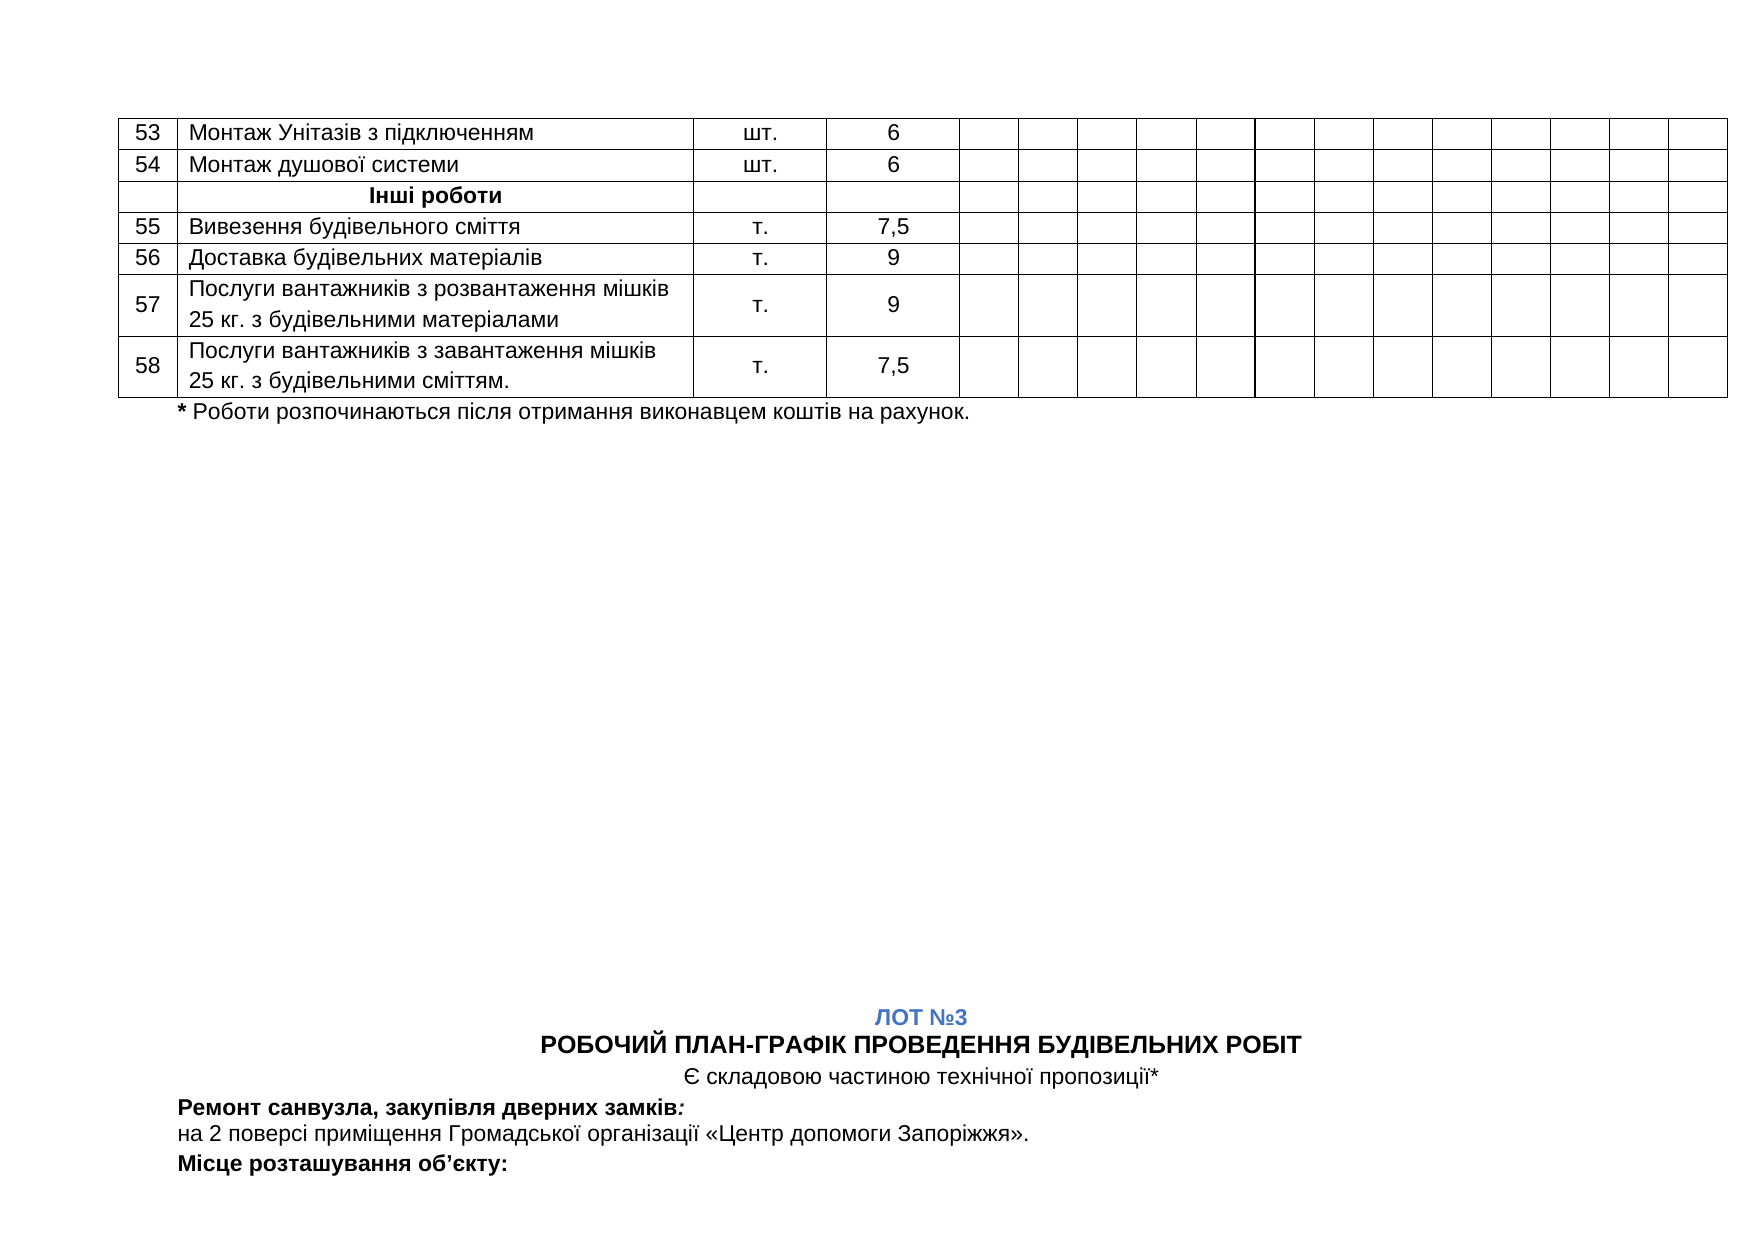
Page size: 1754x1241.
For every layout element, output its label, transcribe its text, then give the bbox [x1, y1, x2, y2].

table_cell [1433, 244, 1491, 274]
table_cell [1374, 244, 1432, 274]
table_cell 58 [119, 337, 177, 397]
table_cell [1374, 119, 1432, 149]
table_cell 56 [119, 244, 177, 274]
table_cell 57 [119, 275, 177, 336]
table_cell [960, 119, 1018, 149]
table_cell [1197, 337, 1254, 397]
table_cell [1078, 337, 1136, 397]
table_cell [1315, 213, 1373, 243]
table_cell [1078, 244, 1136, 274]
table_cell [1374, 337, 1432, 397]
table_cell [960, 275, 1018, 336]
table_cell [1374, 275, 1432, 336]
table_cell [1256, 275, 1314, 336]
table_cell шт. [694, 150, 826, 181]
table_cell [1610, 119, 1668, 149]
table_cell [119, 182, 177, 212]
table_cell [1137, 337, 1196, 397]
table_cell [1315, 337, 1373, 397]
table_cell [1492, 213, 1550, 243]
table_cell [1374, 182, 1432, 212]
table_cell [1433, 275, 1491, 336]
table_cell т. [694, 337, 826, 397]
table_cell [1669, 119, 1727, 149]
table_cell 55 [119, 213, 177, 243]
table_cell 54 [119, 150, 177, 181]
table_cell Монтаж Унітазів з підключенням [178, 119, 693, 149]
table_cell [1256, 182, 1314, 212]
table_cell [960, 150, 1018, 181]
table_cell [960, 182, 1018, 212]
table_cell [1551, 244, 1609, 274]
table_cell [1492, 182, 1550, 212]
table_cell [1492, 119, 1550, 149]
table_cell [1610, 275, 1668, 336]
table_cell [1610, 182, 1668, 212]
text РОБОЧИЙ ПЛАН-ГРАФІК ПРОВЕДЕННЯ БУДІВЕЛЬНИХ РОБІТ [177, 1030, 1665, 1059]
table_cell [1315, 275, 1373, 336]
table_cell [1551, 182, 1609, 212]
table_cell Вивезення будівельного сміття [178, 213, 693, 243]
table_cell [1433, 337, 1491, 397]
table_cell [1610, 213, 1668, 243]
table_cell [694, 182, 826, 212]
table_cell [1078, 119, 1136, 149]
table_cell [1137, 119, 1196, 149]
table_cell [1197, 213, 1254, 243]
table_cell [1256, 119, 1314, 149]
table_cell [1669, 337, 1727, 397]
table_cell Інші роботи [178, 182, 693, 212]
table_cell [1137, 244, 1196, 274]
table_cell [1137, 275, 1196, 336]
text Ремонт санвузла, закупівля дверних замків: [177, 1093, 1665, 1120]
table_cell [1669, 182, 1727, 212]
table_cell [1669, 213, 1727, 243]
table_cell [1433, 182, 1491, 212]
table_cell шт. [694, 119, 826, 149]
table_cell 6 [827, 119, 959, 149]
table_cell [1197, 182, 1254, 212]
table_cell [1492, 244, 1550, 274]
table_cell т. [694, 244, 826, 274]
table_cell [1551, 275, 1609, 336]
table_cell [1610, 150, 1668, 181]
table_cell [1374, 213, 1432, 243]
table_cell [1551, 337, 1609, 397]
table_cell [1256, 337, 1314, 397]
table_cell т. [694, 213, 826, 243]
table_cell [1492, 337, 1550, 397]
text на 2 поверсі приміщення Громадської організації «Центр допомоги Запоріжжя». [177, 1120, 1665, 1146]
table_cell 53 [119, 119, 177, 149]
table_cell [1433, 119, 1491, 149]
table_cell 9 [827, 275, 959, 336]
table_cell Послуги вантажників з розвантаження мішків 25 кг. з будівельними матеріалами [178, 275, 693, 336]
table_cell [1551, 213, 1609, 243]
table_cell [1078, 182, 1136, 212]
table_cell [1019, 244, 1077, 274]
table_cell [1019, 150, 1077, 181]
table_cell [1256, 150, 1314, 181]
text Місце розташування об’єкту: [177, 1150, 1665, 1176]
table_cell [1256, 244, 1314, 274]
table_cell [1669, 150, 1727, 181]
table_cell [1197, 275, 1254, 336]
table_cell Монтаж душової системи [178, 150, 693, 181]
table_cell [1315, 182, 1373, 212]
table_cell [1137, 182, 1196, 212]
table_cell [1315, 244, 1373, 274]
table_cell [1197, 244, 1254, 274]
table_cell [1019, 182, 1077, 212]
table_cell [1610, 337, 1668, 397]
table_cell [1492, 150, 1550, 181]
table_cell [1197, 150, 1254, 181]
table_cell [1374, 150, 1432, 181]
table_cell [1551, 119, 1609, 149]
text Є складовою частиною технічної пропозиції* [177, 1063, 1665, 1089]
table_cell [827, 182, 959, 212]
table_cell 6 [827, 150, 959, 181]
table_cell [960, 213, 1018, 243]
text ЛОТ №3 [177, 1004, 1665, 1030]
table_cell [1137, 150, 1196, 181]
table_cell [1492, 275, 1550, 336]
table_cell Послуги вантажників з завантаження мішків 25 кг. з будівельними сміттям. [178, 337, 693, 397]
table_cell [1078, 213, 1136, 243]
table_cell [1433, 213, 1491, 243]
table_cell 9 [827, 244, 959, 274]
table_cell [1019, 213, 1077, 243]
table_cell [1551, 150, 1609, 181]
table_cell [1019, 337, 1077, 397]
table_cell [1078, 150, 1136, 181]
table_cell [1256, 213, 1314, 243]
table_cell [1669, 275, 1727, 336]
table_cell 7,5 [827, 337, 959, 397]
table_cell [1137, 213, 1196, 243]
table_cell [1019, 275, 1077, 336]
table_cell [1433, 150, 1491, 181]
table_cell [1610, 244, 1668, 274]
table_cell [1315, 150, 1373, 181]
table_cell 7,5 [827, 213, 959, 243]
table_cell [1078, 275, 1136, 336]
table_cell [1019, 119, 1077, 149]
text * Роботи розпочинаються після отримання виконавцем коштів на рахунок. [177, 398, 1665, 424]
table_cell [960, 337, 1018, 397]
table_cell Доставка будівельних матеріалів [178, 244, 693, 274]
table_cell [1315, 119, 1373, 149]
table_cell [960, 244, 1018, 274]
table_cell [1197, 119, 1254, 149]
table_cell т. [694, 275, 826, 336]
table_cell [1669, 244, 1727, 274]
